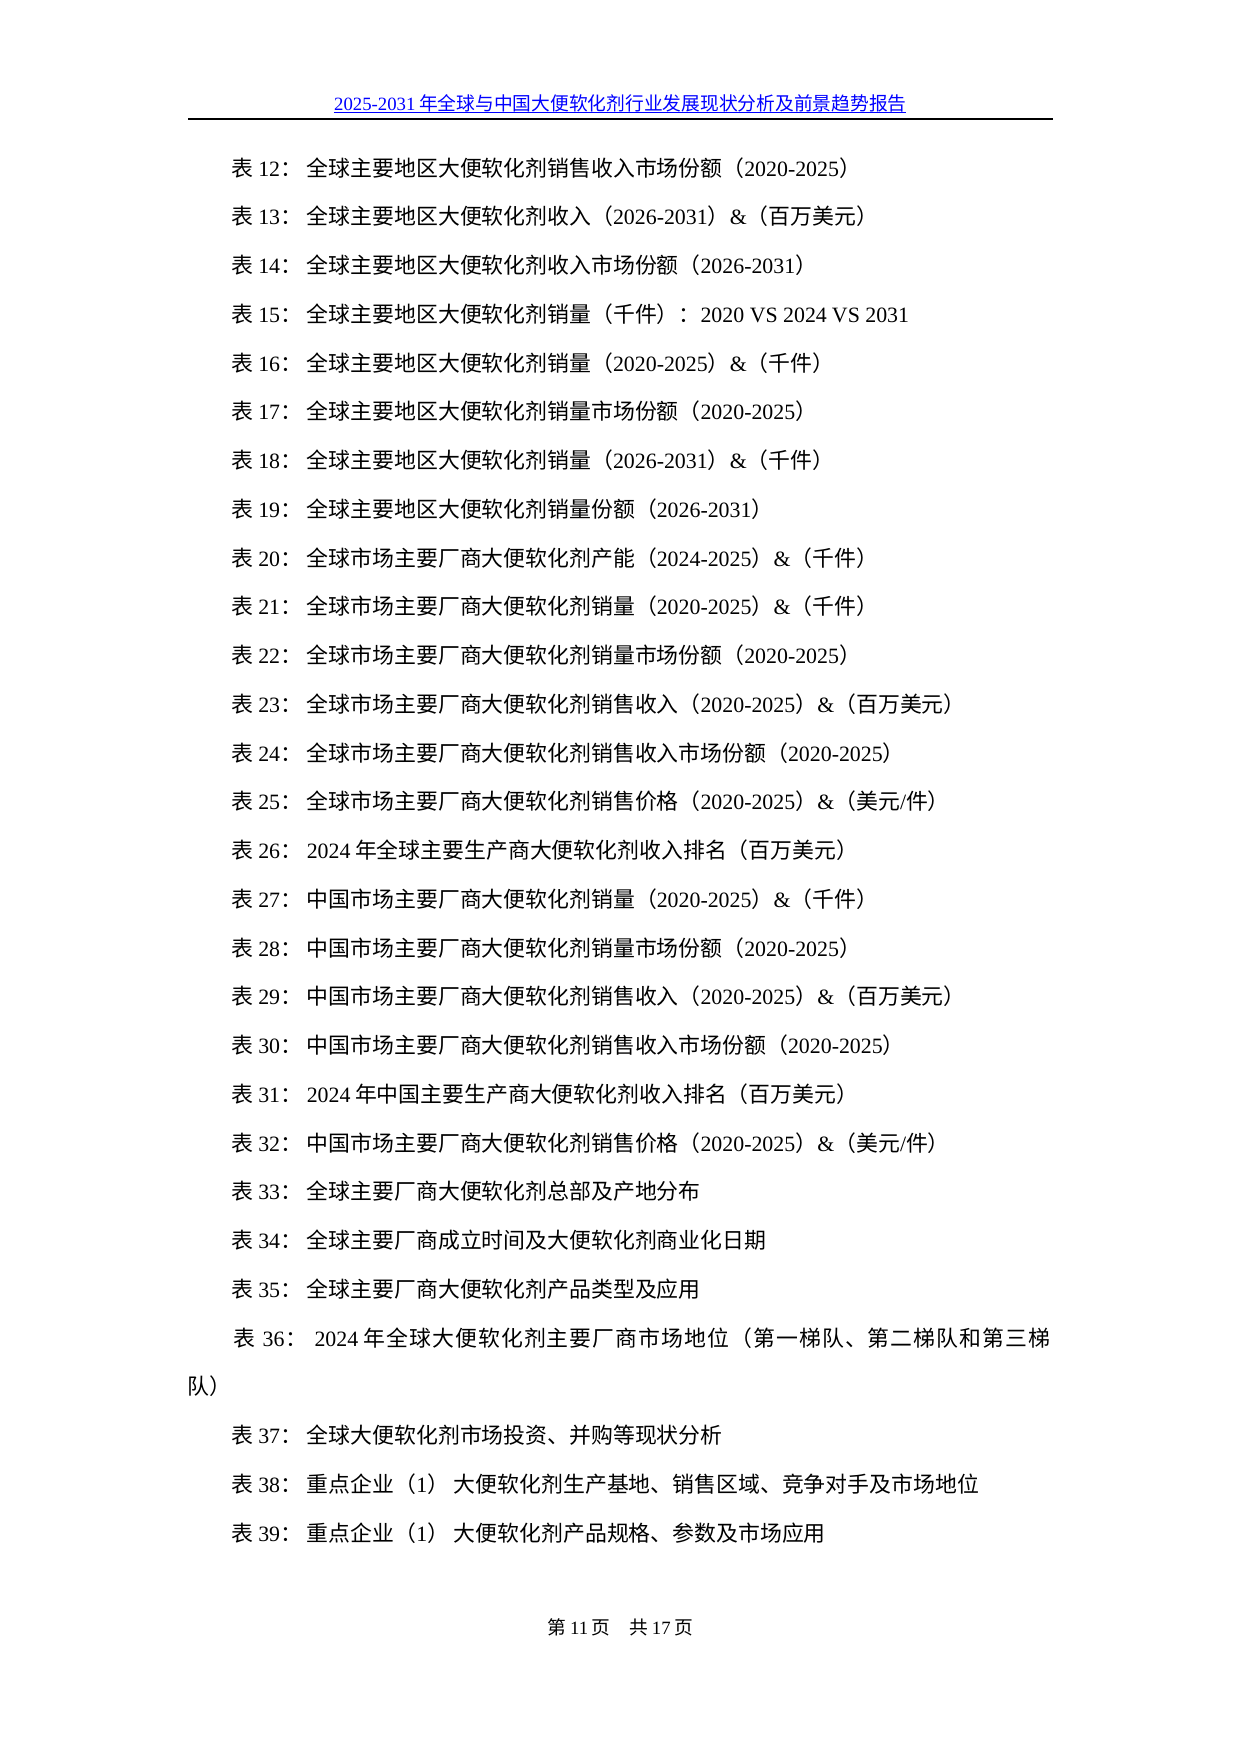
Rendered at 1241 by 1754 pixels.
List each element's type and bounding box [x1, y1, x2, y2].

text [187, 150, 1053, 1548]
